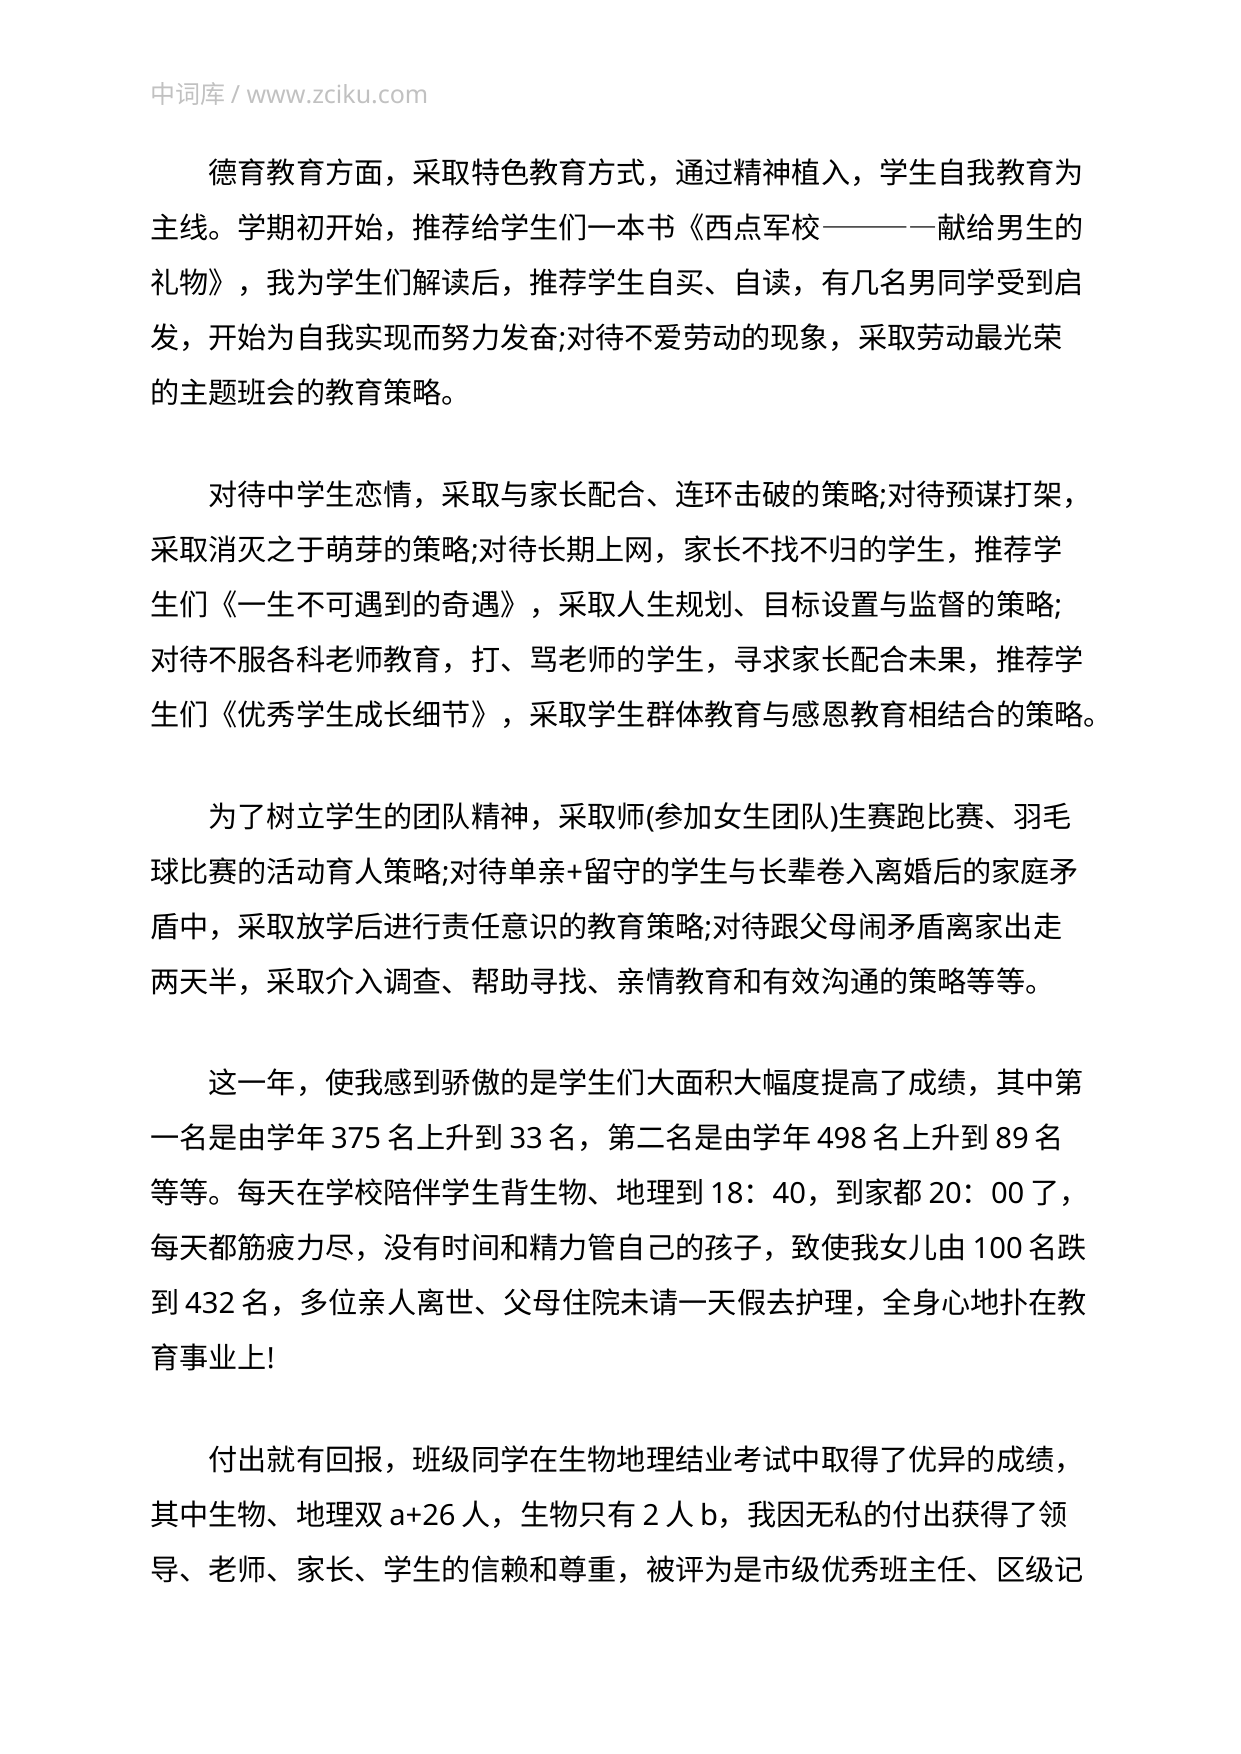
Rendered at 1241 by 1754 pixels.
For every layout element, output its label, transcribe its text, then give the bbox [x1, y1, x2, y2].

text 对待中学生恋情，采取与家长配合、连环击破的策略;对待预谋打架，采取消灭之于萌芽的策略;对待长期上网，家长不找不归的学生，推荐学生们《一生不可遇到的奇遇》，采取人生规划、目标设置与监督的策略;对待不服各科老师教育，打、骂老师的学生，寻求家长配合未果，推荐学生们《优秀学生成长细节》，采取学生群体教育与感恩教育相结合的策略。 [150, 471, 1090, 734]
text 德育教育方面，采取特色教育方式，通过精神植入，学生自我教育为主线。学期初开始，推荐给学生们一本书《西点军校————献给男生的礼物》，我为学生们解读后，推荐学生自买、自读，有几名男同学受到启发，开始为自我实现而努力发奋;对待不爱劳动的现象，采取劳动最光荣的主题班会的教育策略。 [150, 150, 1090, 412]
text 为了树立学生的团队精神，采取师(参加女生团队)生赛跑比赛、羽毛球比赛的活动育人策略;对待单亲+留守的学生与长辈卷入离婚后的家庭矛盾中，采取放学后进行责任意识的教育策略;对待跟父母闹矛盾离家出走两天半，采取介入调查、帮助寻找、亲情教育和有效沟通的策略等等。 [150, 793, 1090, 1000]
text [150, 1437, 1090, 1589]
text 这一年，使我感到骄傲的是学生们大面积大幅度提高了成绩，其中第一名是由学年375名上升到33名，第二名是由学年498名上升到89名等等。每天在学校陪伴学生背生物、地理到18：40，到家都20：00了，每天都筋疲力尽，没有时间和精力管自己的孩子，致使我女儿由100名跌到432名，多位亲人离世、父母住院未请一天假去护理，全身心地扑在教育事业上! [150, 1060, 1090, 1377]
